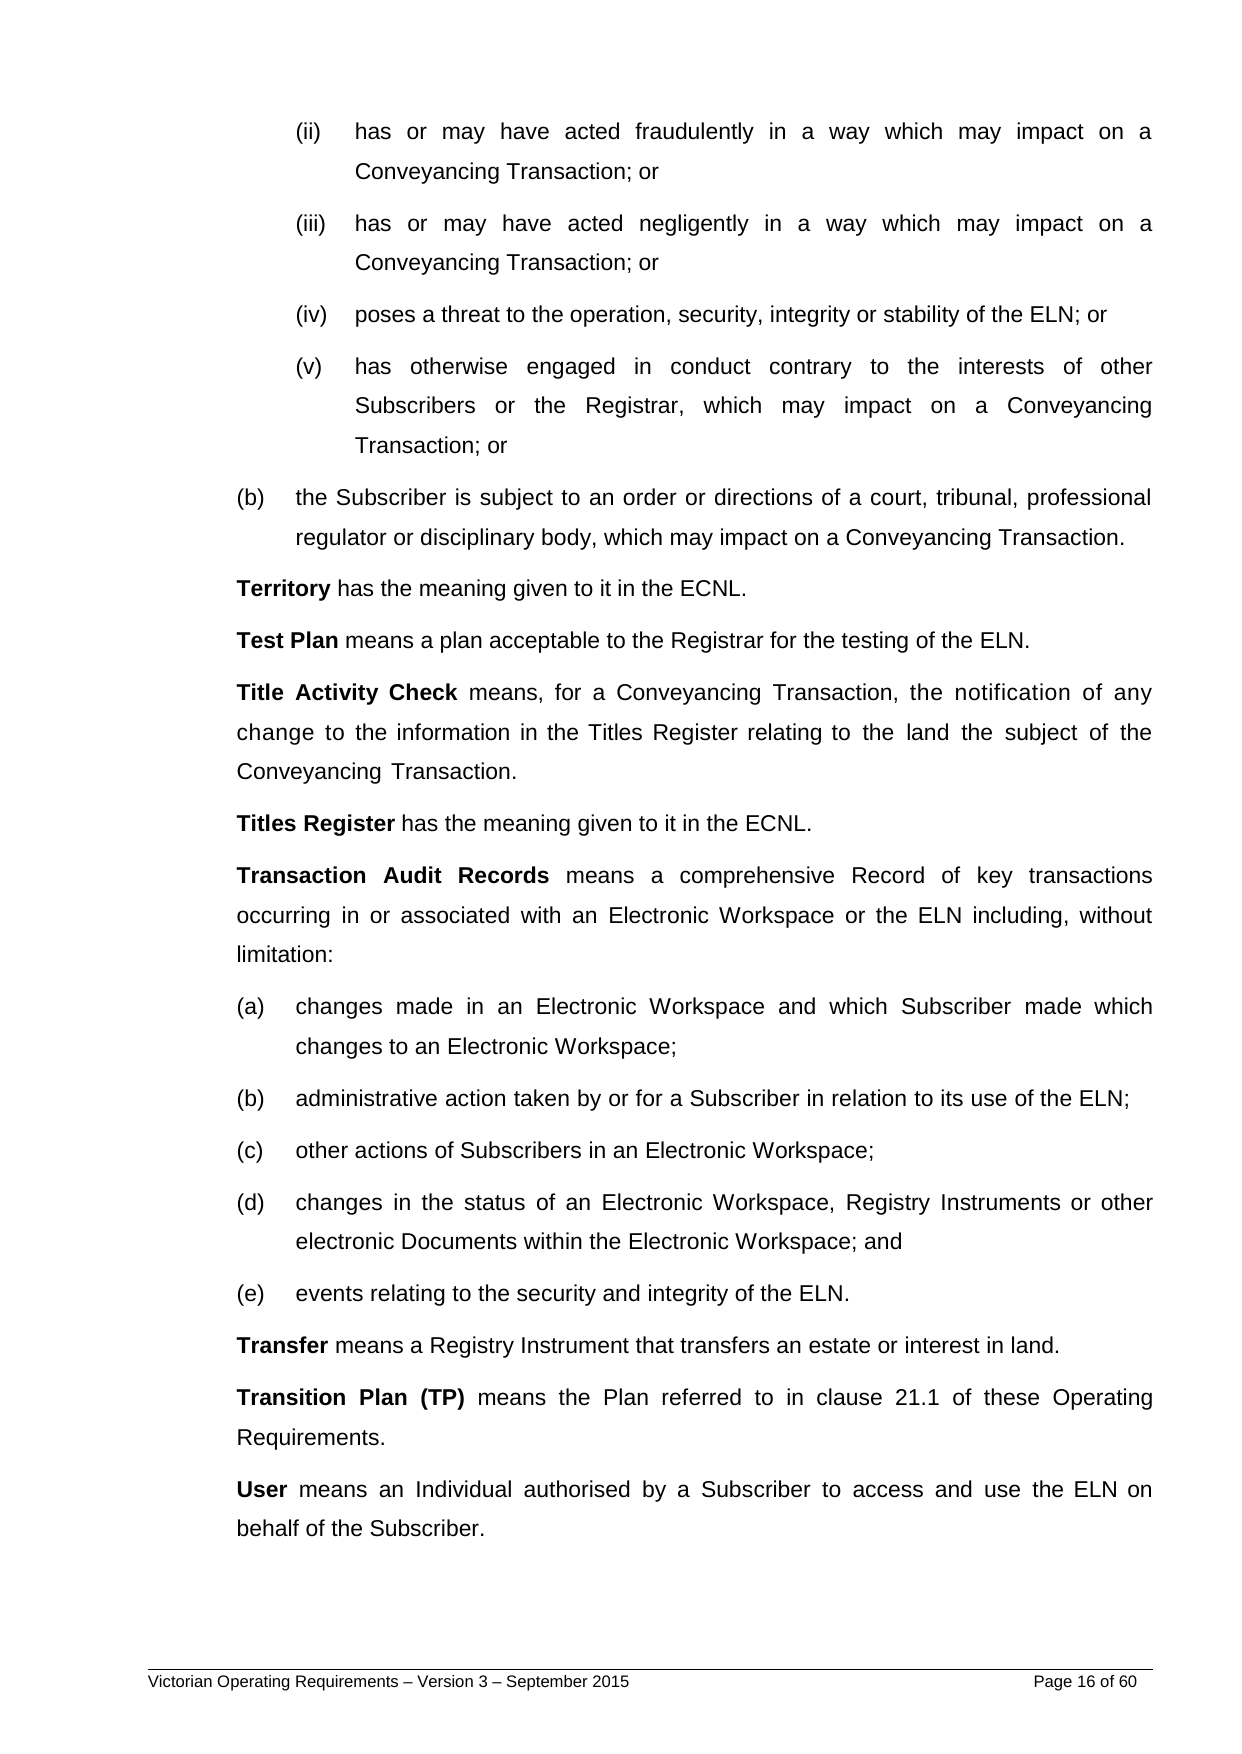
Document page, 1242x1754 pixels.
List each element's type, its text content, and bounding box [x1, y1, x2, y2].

text Transaction Audit Records means a comprehensive Record of key transactions occurring in or associated with an Electronic Workspace or the ELN including, without limitation: [236, 862, 1153, 968]
text Test Plan means a plan acceptable to the Registrar for the testing of the ELN. [236, 627, 1153, 654]
text Transition Plan (TP) means the Plan referred to in clause 21.1 of these Operating Requirements. [236, 1384, 1153, 1450]
text Titles Register has the meaning given to it in the ECNL. [236, 810, 1153, 837]
list has otherwise engaged in conduct contrary to the interests of other Subscribers or the Registrar, which may impact on a Conveyancing Transaction; or [295, 353, 1153, 458]
text Title Activity Check means, for a Conveyancing Transaction, the notification of any change to the information in the Titles Register relating to the land the subject of the Conveyancing Transaction. [236, 679, 1153, 785]
list has or may have acted fraudulently in a way which may impact on a Conveyancing Transaction; or [295, 118, 1153, 184]
list other actions of Subscribers in an Electronic Workspace; [236, 1137, 1153, 1163]
list events relating to the security and integrity of the ELN. [236, 1280, 1153, 1306]
list has or may have acted negligently in a way which may impact on a Conveyancing Transaction; or [295, 209, 1153, 275]
list changes in the status of an Electronic Workspace, Registry Instruments or other electronic Documents within the Electronic Workspace; and [236, 1189, 1153, 1254]
text Transfer means a Registry Instrument that transfers an estate or interest in land. [236, 1332, 1153, 1358]
text User means an Individual authorised by a Subscriber to access and use the ELN on behalf of the Subscriber. [236, 1476, 1153, 1541]
list administrative action taken by or for a Subscriber in relation to its use of the ELN; [236, 1085, 1153, 1111]
list the Subscriber is subject to an order or directions of a court, tribunal, professional regulator or disciplinary body, which may impact on a Conveyancing Transaction. [236, 484, 1153, 550]
list poses a threat to the operation, security, integrity or stability of the ELN; or [295, 301, 1153, 327]
text Territory has the meaning given to it in the ECNL. [236, 575, 1153, 602]
list changes made in an Electronic Workspace and which Subscriber made which changes to an Electronic Workspace; [236, 993, 1153, 1059]
